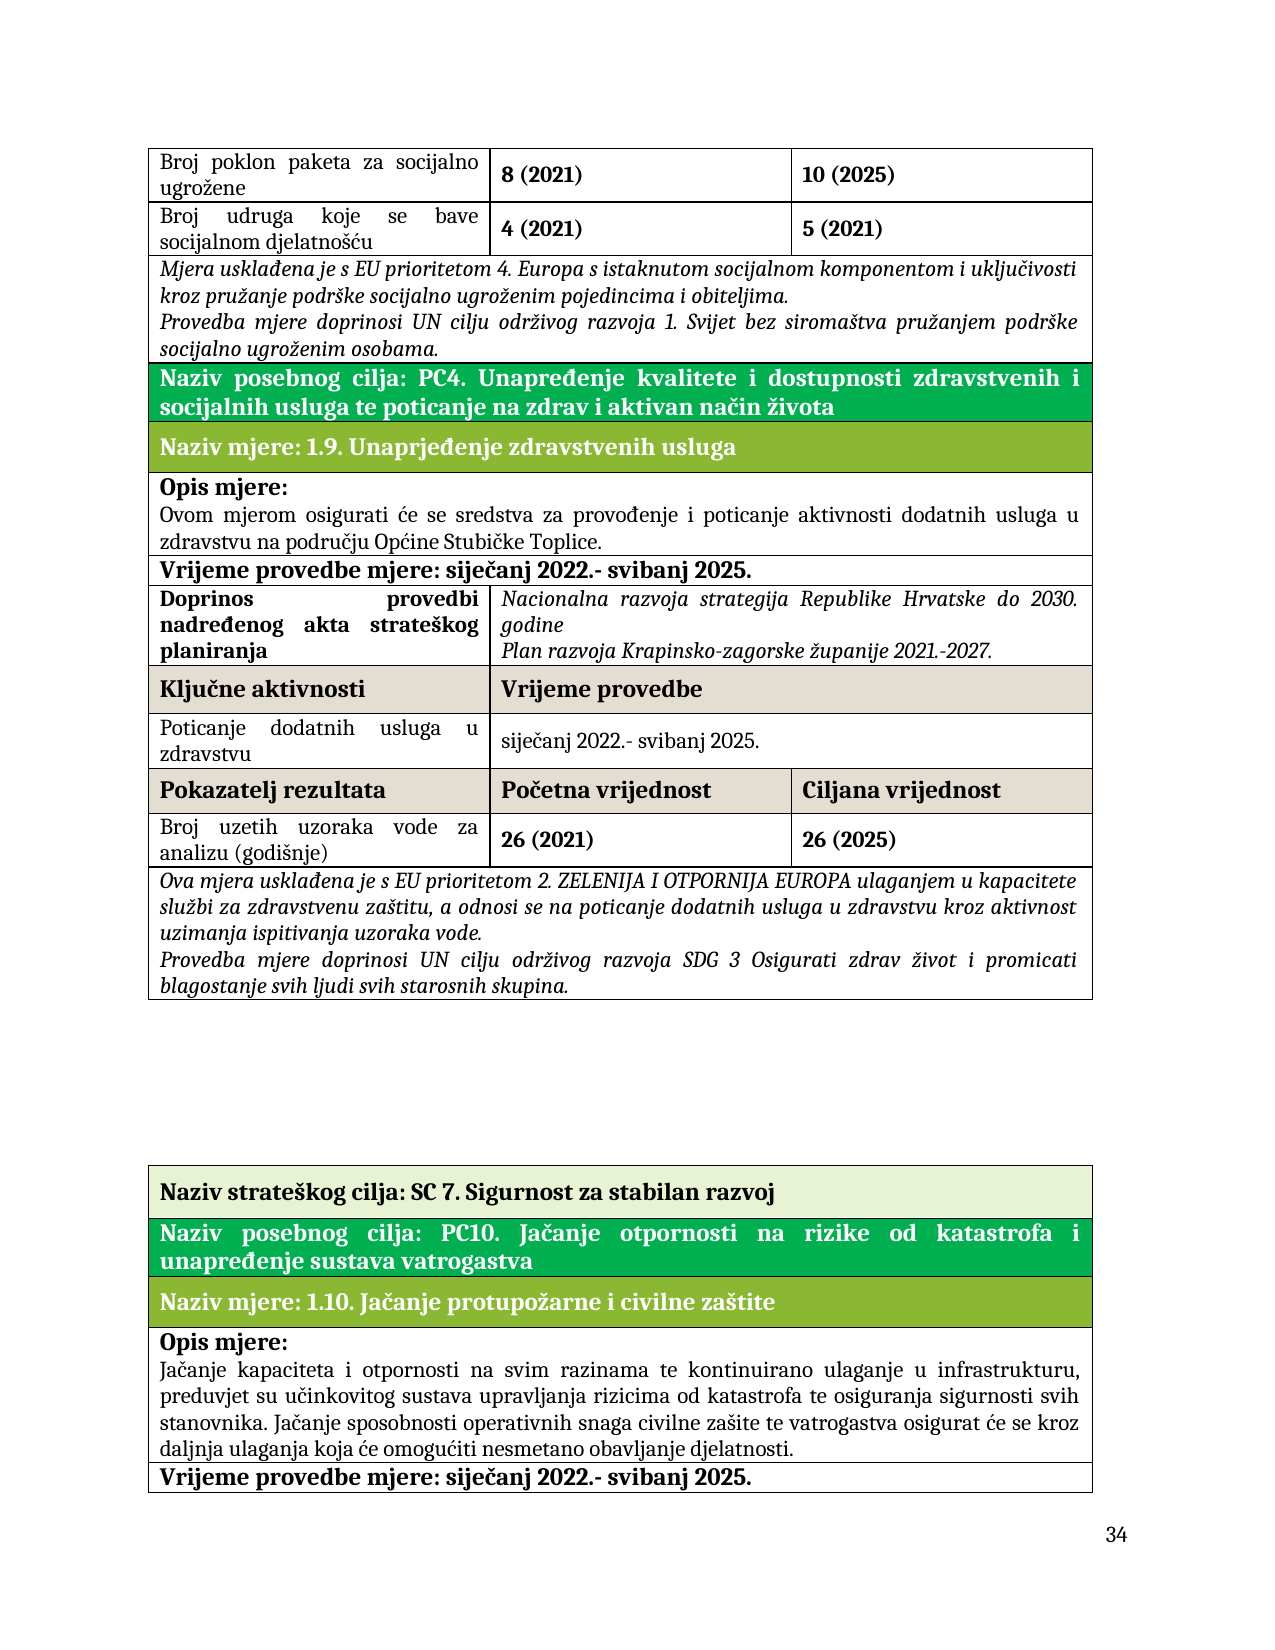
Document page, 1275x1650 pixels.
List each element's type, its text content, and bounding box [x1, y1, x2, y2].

table_cell 5 (2021) [792, 203, 1092, 255]
table_cell Vrijeme provedbe [491, 666, 1092, 713]
table_cell Opis mjere: Ovom mjerom osigurati će se sredstva za provođenje i poticanje aktivnosti dodatnih usluga u zdravstvu na području Općine Stubičke Toplice. [149, 473, 1092, 555]
table_cell siječanj 2022.- svibanj 2025. [491, 714, 1092, 767]
table_cell Broj poklon paketa za socijalno ugrožene [149, 149, 489, 201]
table_cell Nacionalna razvoja strategija Republike Hrvatske do 2030. godine Plan razvoja Krapinsko-zagorske županije 2021.-2027. [491, 586, 1092, 665]
table_cell Naziv mjere: 1.9. Unaprjeđenje zdravstvenih usluga [149, 422, 1092, 472]
table_header Naziv posebnog cilja: PC4. Unapređenje kvalitete i dostupnosti zdravstvenih i socijalnih usluga te poticanje na zdrav i aktivan način života [149, 364, 1092, 421]
table_cell Ciljana vrijednost [792, 769, 1092, 813]
table_cell Broj udruga koje se bave socijalnom djelatnošću [149, 203, 489, 255]
table_cell Vrijeme provedbe mjere: siječanj 2022.- svibanj 2025. [149, 556, 1092, 584]
table_cell Mjera usklađena je s EU prioritetom 4. Europa s istaknutom socijalnom komponentom i uključivosti kroz pružanje podrške socijalno ugroženim pojedincima i obiteljima. Provedba mjere doprinosi UN cilju održivog razvoja 1. Svijet bez siromaštva pružanjem podrške socijalno ugroženim osobama. [149, 256, 1092, 362]
table_cell Vrijeme provedbe mjere: siječanj 2022.- svibanj 2025. [149, 1463, 1092, 1492]
table_cell Doprinos provedbi nadređenog akta strateškog planiranja [149, 586, 489, 665]
table_cell 26 (2025) [792, 814, 1092, 866]
table_cell 8 (2021) [491, 149, 791, 201]
table_cell Naziv posebnog cilja: PC10. Jačanje otpornosti na rizike od katastrofa i unapređenje sustava vatrogastva [149, 1219, 1092, 1276]
table_cell Ova mjera usklađena je s EU prioritetom 2. ZELENIJA I OTPORNIJA EUROPA ulaganjem u kapacitete službi za zdravstvenu zaštitu, a odnosi se na poticanje dodatnih usluga u zdravstvu kroz aktivnost uzimanja ispitivanja uzoraka vode. Provedba mjere doprinosi UN cilju održivog razvoja SDG 3 Osigurati zdrav život i promicati blagostanje svih ljudi svih starosnih skupina. [149, 868, 1092, 999]
table_cell 10 (2025) [792, 149, 1092, 201]
table_cell Opis mjere: Jačanje kapaciteta i otpornosti na svim razinama te kontinuirano ulaganje u infrastrukturu, preduvjet su učinkovitog sustava upravljanja rizicima od katastrofa te osiguranja sigurnosti svih stanovnika. Jačanje sposobnosti operativnih snaga civilne zašite te vatrogastva osigurat će se kroz daljnja ulaganja koja će omogućiti nesmetano obavljanje djelatnosti. [149, 1328, 1092, 1462]
table_cell Ključne aktivnosti [149, 666, 489, 713]
table_cell Poticanje dodatnih usluga u zdravstvu [149, 714, 489, 767]
table_cell 4 (2021) [491, 203, 791, 255]
table_cell Početna vrijednost [491, 769, 791, 813]
table_header Naziv strateškog cilja: SC 7. Sigurnost za stabilan razvoj [149, 1166, 1092, 1217]
table_cell Pokazatelj rezultata [149, 769, 489, 813]
table_cell Naziv mjere: 1.10. Jačanje protupožarne i civilne zaštite [149, 1277, 1092, 1327]
table_cell 26 (2021) [491, 814, 791, 866]
table_cell Broj uzetih uzoraka vode za analizu (godišnje) [149, 814, 489, 866]
